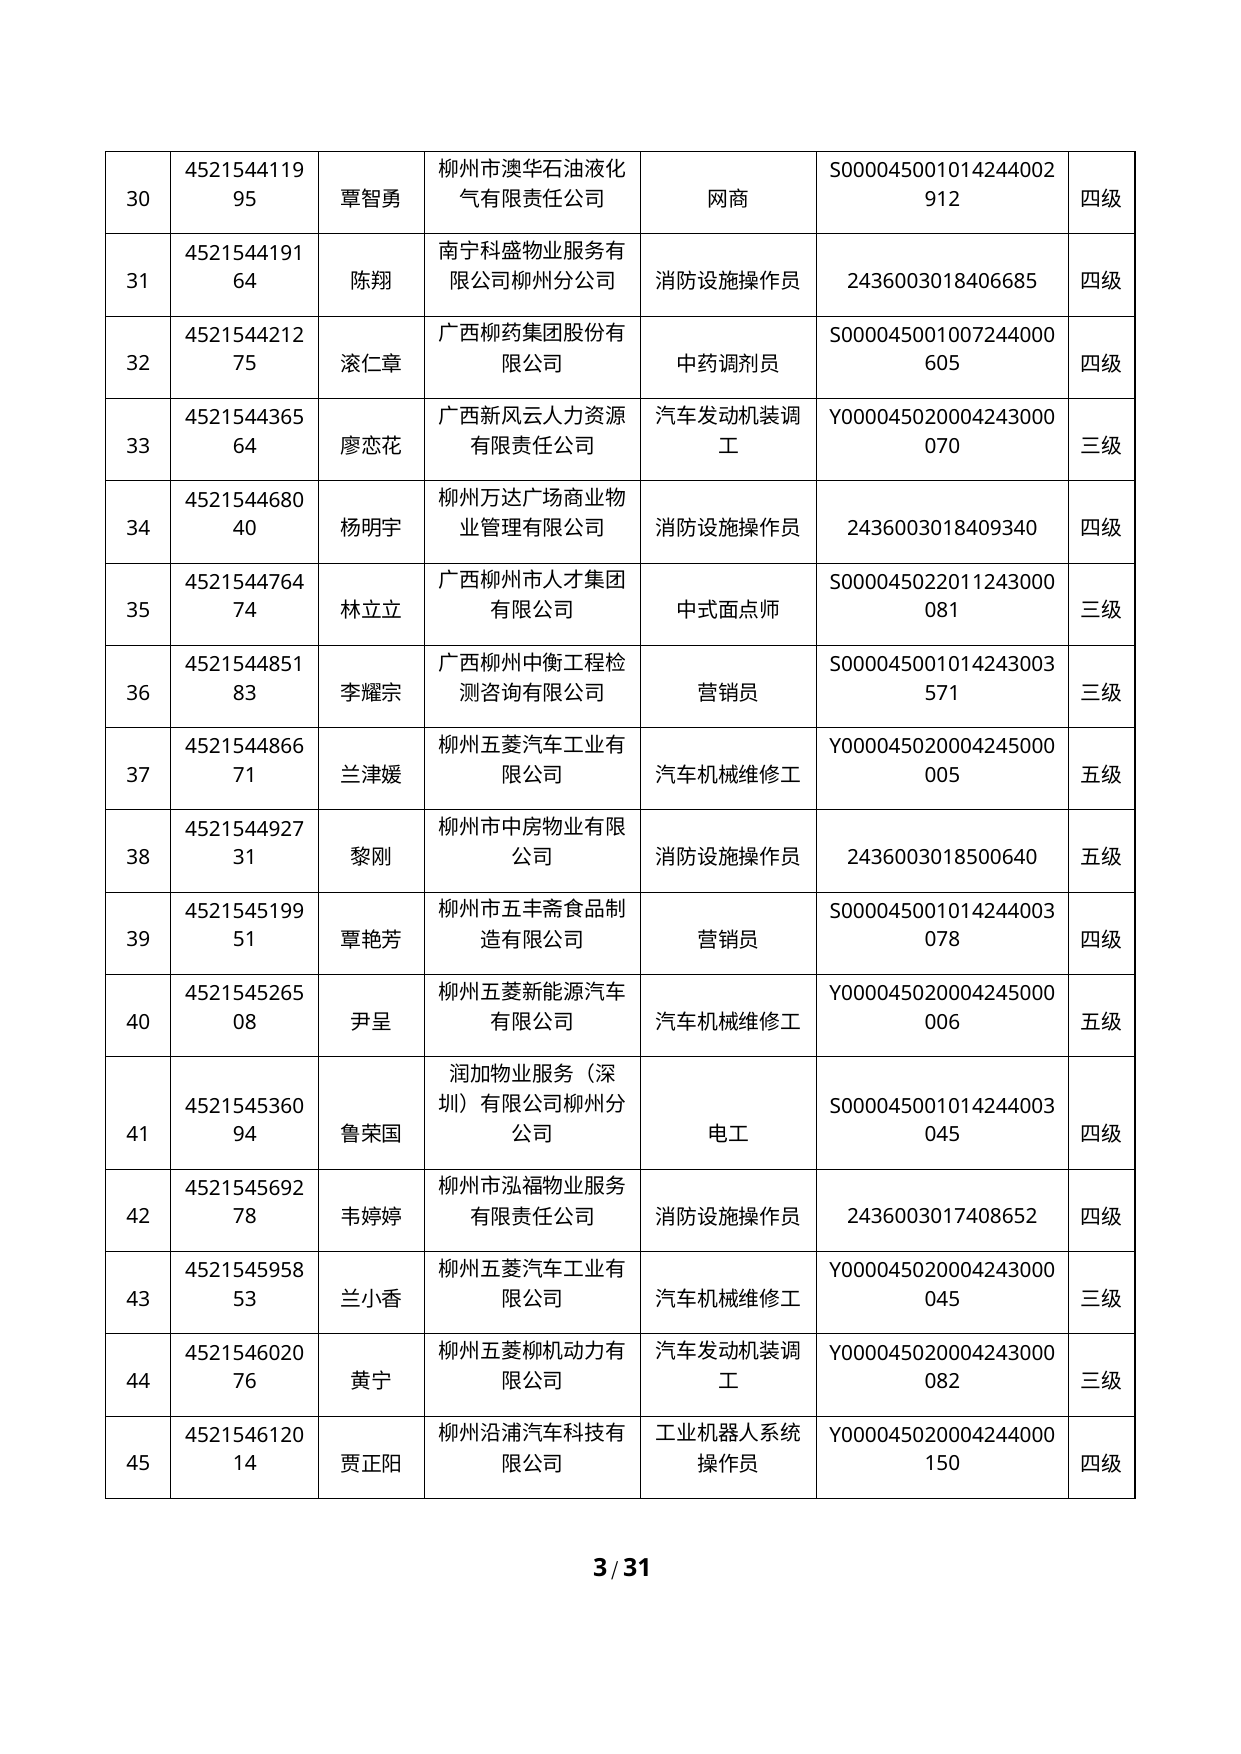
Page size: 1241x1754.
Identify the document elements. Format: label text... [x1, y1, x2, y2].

table_cell 40 [106, 975, 170, 1056]
table_cell 工业机器人系统操作员 [641, 1417, 816, 1498]
table_cell 四级 [1069, 893, 1134, 974]
table_cell 452154492731 [171, 810, 318, 892]
table_cell 五级 [1069, 810, 1134, 892]
table_cell 41 [106, 1057, 170, 1169]
table_cell 33 [106, 399, 170, 480]
table_cell 柳州五菱汽车工业有限公司 [425, 728, 640, 809]
table_cell 44 [106, 1334, 170, 1416]
table_cell 柳州市泓福物业服务有限责任公司 [425, 1170, 640, 1251]
table_cell 四级 [1069, 234, 1134, 316]
table_cell 黄宁 [319, 1334, 424, 1416]
table_cell Y000045020004243000082 [817, 1334, 1068, 1416]
table_cell Y000045020004244000150 [817, 1417, 1068, 1498]
table_cell 2436003017408652 [817, 1170, 1068, 1251]
table_cell 四级 [1069, 481, 1134, 562]
table_cell 廖恋花 [319, 399, 424, 480]
table_cell 兰津媛 [319, 728, 424, 809]
table_cell 452154612014 [171, 1417, 318, 1498]
table_cell S000045001007244000605 [817, 317, 1068, 398]
table_cell 营销员 [641, 646, 816, 727]
table_cell 汽车发动机装调工 [641, 399, 816, 480]
table_cell 林立立 [319, 564, 424, 645]
table_cell 黎刚 [319, 810, 424, 892]
table_cell 三级 [1069, 399, 1134, 480]
table_cell 覃艳芳 [319, 893, 424, 974]
table_cell 滚仁章 [319, 317, 424, 398]
table_cell Y000045020004245000005 [817, 728, 1068, 809]
table_cell 电工 [641, 1057, 816, 1169]
table_cell 消防设施操作员 [641, 481, 816, 562]
table_cell 汽车机械维修工 [641, 1252, 816, 1333]
table_cell 37 [106, 728, 170, 809]
table_cell 39 [106, 893, 170, 974]
table_cell S000045022011243000081 [817, 564, 1068, 645]
table_cell 贾正阳 [319, 1417, 424, 1498]
table_cell Y000045020004245000006 [817, 975, 1068, 1056]
table_cell 30 [106, 152, 170, 233]
table_cell 五级 [1069, 728, 1134, 809]
table_cell 广西柳州市人才集团有限公司 [425, 564, 640, 645]
table_cell 452154436564 [171, 399, 318, 480]
table_cell 消防设施操作员 [641, 234, 816, 316]
table_cell Y000045020004243000045 [817, 1252, 1068, 1333]
table_cell 2436003018500640 [817, 810, 1068, 892]
table_cell 31 [106, 234, 170, 316]
table_cell S000045001014244002912 [817, 152, 1068, 233]
table_cell 中式面点师 [641, 564, 816, 645]
table_cell 润加物业服务（深圳）有限公司柳州分公司 [425, 1057, 640, 1169]
table_cell 34 [106, 481, 170, 562]
table_cell 广西柳药集团股份有限公司 [425, 317, 640, 398]
table_cell 李耀宗 [319, 646, 424, 727]
table_cell 柳州五菱汽车工业有限公司 [425, 1252, 640, 1333]
table_cell 汽车机械维修工 [641, 975, 816, 1056]
table_cell 452154476474 [171, 564, 318, 645]
table_cell Y000045020004243000070 [817, 399, 1068, 480]
table_cell S000045001014243003571 [817, 646, 1068, 727]
table_cell 452154411995 [171, 152, 318, 233]
table_cell 柳州五菱新能源汽车有限公司 [425, 975, 640, 1056]
table_cell 2436003018409340 [817, 481, 1068, 562]
table_cell 452154419164 [171, 234, 318, 316]
table_cell 消防设施操作员 [641, 1170, 816, 1251]
table_cell 452154595853 [171, 1252, 318, 1333]
table_cell 柳州沿浦汽车科技有限公司 [425, 1417, 640, 1498]
table_cell 三级 [1069, 646, 1134, 727]
table_cell 鲁荣国 [319, 1057, 424, 1169]
table_cell 四级 [1069, 1170, 1134, 1251]
table_cell 四级 [1069, 1417, 1134, 1498]
table_cell S000045001014244003078 [817, 893, 1068, 974]
table_cell 452154519951 [171, 893, 318, 974]
table_cell 杨明宇 [319, 481, 424, 562]
table_cell 32 [106, 317, 170, 398]
table_cell 36 [106, 646, 170, 727]
table_cell 广西柳州中衡工程检测咨询有限公司 [425, 646, 640, 727]
table_cell 陈翔 [319, 234, 424, 316]
table_cell 营销员 [641, 893, 816, 974]
table_cell 柳州市五丰斋食品制造有限公司 [425, 893, 640, 974]
table_cell 43 [106, 1252, 170, 1333]
table_cell 广西新风云人力资源有限责任公司 [425, 399, 640, 480]
table_cell 38 [106, 810, 170, 892]
table_cell 柳州万达广场商业物业管理有限公司 [425, 481, 640, 562]
table_cell 452154602076 [171, 1334, 318, 1416]
table_cell 五级 [1069, 975, 1134, 1056]
table_cell 柳州市澳华石油液化气有限责任公司 [425, 152, 640, 233]
table_cell 中药调剂员 [641, 317, 816, 398]
table_cell 汽车机械维修工 [641, 728, 816, 809]
table_cell 452154526508 [171, 975, 318, 1056]
table_cell 韦婷婷 [319, 1170, 424, 1251]
table_cell 三级 [1069, 1252, 1134, 1333]
table_cell 45 [106, 1417, 170, 1498]
table_cell 三级 [1069, 564, 1134, 645]
table_cell 452154486671 [171, 728, 318, 809]
table_cell 四级 [1069, 152, 1134, 233]
table_cell 452154468040 [171, 481, 318, 562]
table_cell 452154421275 [171, 317, 318, 398]
table_cell 35 [106, 564, 170, 645]
table_cell 452154536094 [171, 1057, 318, 1169]
table_cell 兰小香 [319, 1252, 424, 1333]
table_cell 尹呈 [319, 975, 424, 1056]
table_cell 网商 [641, 152, 816, 233]
table_cell 三级 [1069, 1334, 1134, 1416]
table_cell 2436003018406685 [817, 234, 1068, 316]
table_cell S000045001014244003045 [817, 1057, 1068, 1169]
table_cell 汽车发动机装调工 [641, 1334, 816, 1416]
table_cell 覃智勇 [319, 152, 424, 233]
table_cell 柳州五菱柳机动力有限公司 [425, 1334, 640, 1416]
table_cell 42 [106, 1170, 170, 1251]
table_cell 消防设施操作员 [641, 810, 816, 892]
table_cell 452154485183 [171, 646, 318, 727]
table_cell 柳州市中房物业有限公司 [425, 810, 640, 892]
table_cell 四级 [1069, 317, 1134, 398]
table_cell 452154569278 [171, 1170, 318, 1251]
table_cell 南宁科盛物业服务有限公司柳州分公司 [425, 234, 640, 316]
table_cell 四级 [1069, 1057, 1134, 1169]
